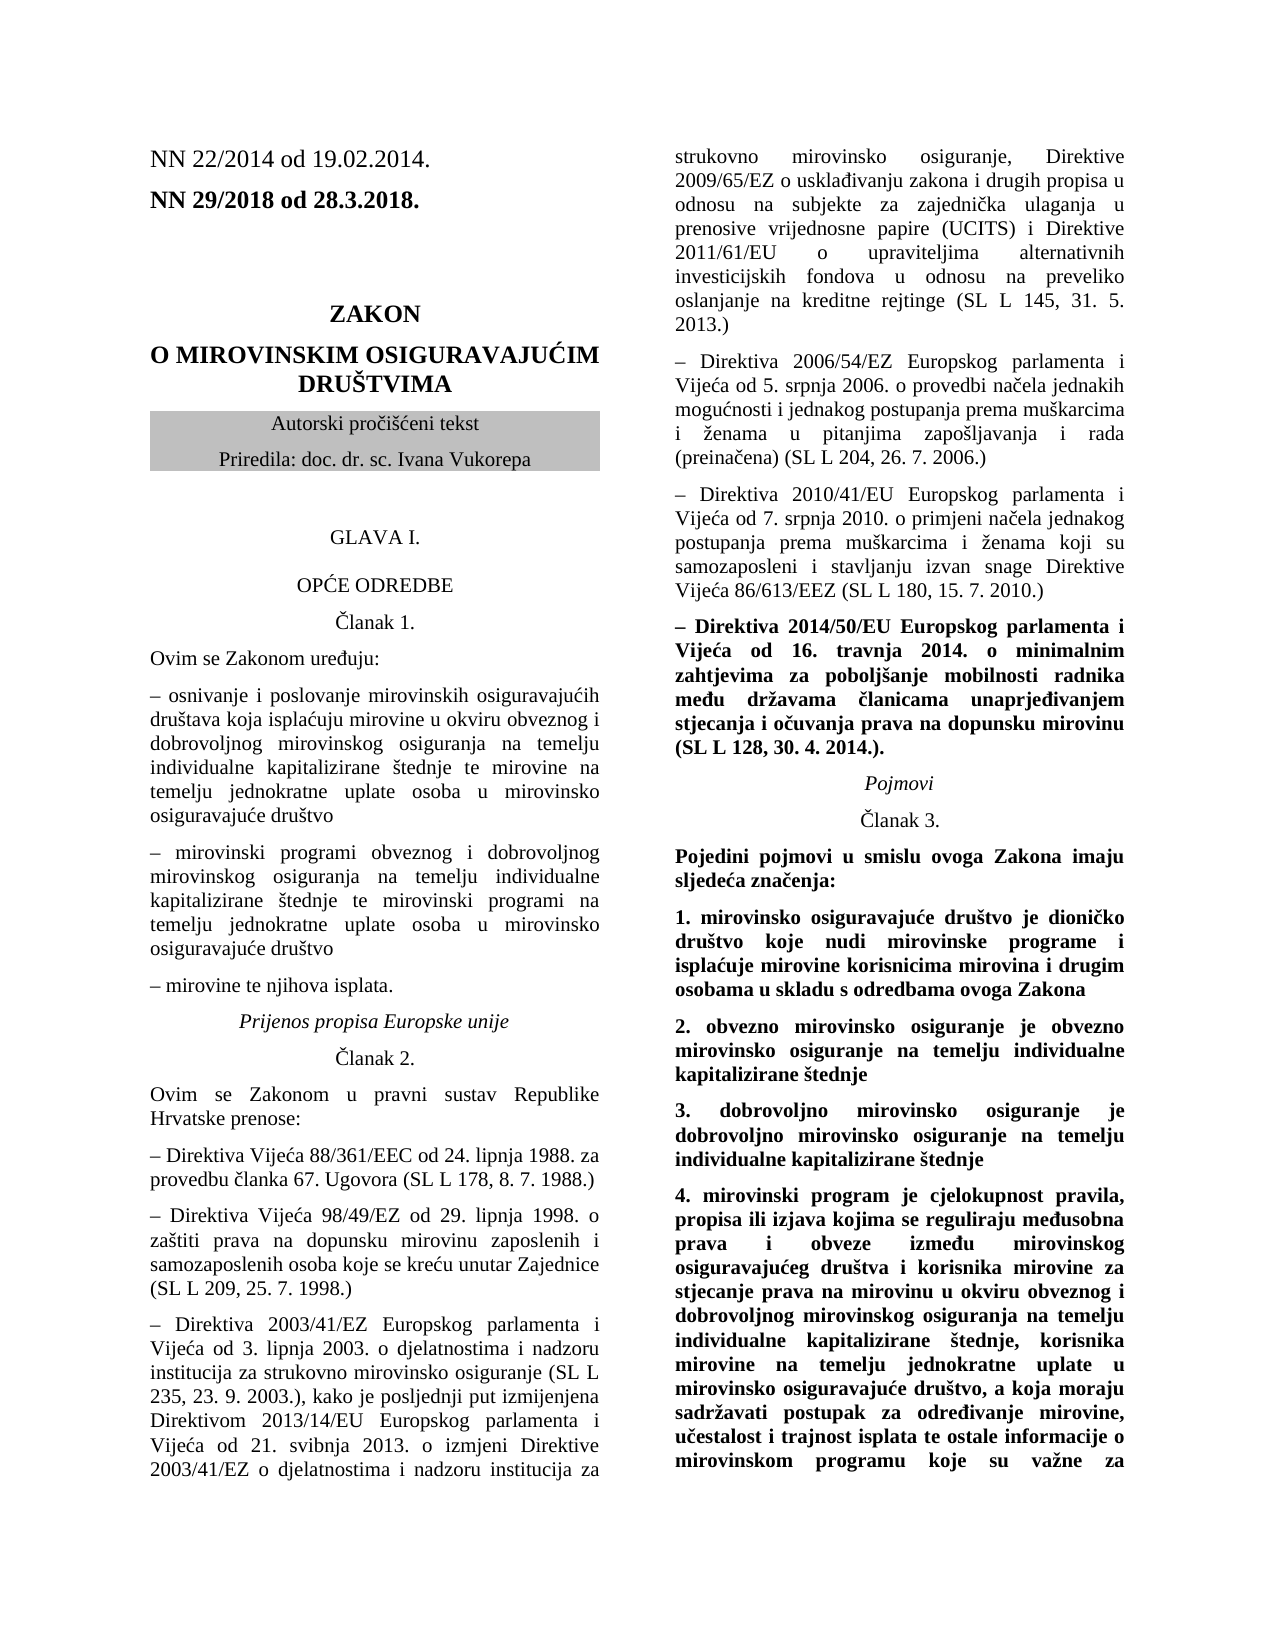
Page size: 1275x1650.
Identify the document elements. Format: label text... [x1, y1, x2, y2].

text – Direktiva 2003/41/EZ Europskog parlamenta i Vijeća od 3. lipnja 2003. o djelatnostima i nadzoru institucija za strukovno mirovinsko osiguranje (SL L 235, 23. 9. 2003.), kako je posljednji put izmijenjena Direktivom 2013/14/EU Europskog parlamenta i Vijeća od 21. svibnja 2013. o izmjeni Direktive 2003/41/EZ o djelatnostima i nadzoru institucija za strukovno mirovinsko osiguranje, Direktive 2009/65/EZ o usklađivanju zakona i drugih propisa u odnosu na subjekte za zajednička ulaganja u prenosive vrijednosne papire (UCITS) i Direktive 2011/61/EU o upraviteljima alternativnih investicijskih fondova u odnosu na preveliko oslanjanje na kreditne rejtinge (SL L 145, 31. 5. 2013.) [150, 1312, 600, 1481]
text Pojmovi [675, 771, 1125, 795]
text 3. dobrovoljno mirovinsko osiguranje je dobrovoljno mirovinsko osiguranje na temelju individualne kapitalizirane štednje [675, 1098, 1125, 1171]
text ZAKON [150, 299, 600, 328]
text Ovim se Zakonom u pravni sustav Republike Hrvatske prenose: [150, 1082, 600, 1130]
text Prijenos propisa Europske unije [150, 1009, 600, 1033]
text Članak 1. [150, 610, 600, 634]
text O MIROVINSKIM OSIGURAVAJUĆIM DRUŠTVIMA [150, 341, 600, 398]
text Ovim se Zakonom uređuju: [150, 646, 600, 670]
text – Direktiva 2003/41/EZ Europskog parlamenta i Vijeća od 3. lipnja 2003. o djelatnostima i nadzoru institucija za strukovno mirovinsko osiguranje (SL L 235, 23. 9. 2003.), kako je posljednji put izmijenjena Direktivom 2013/14/EU Europskog parlamenta i Vijeća od 21. svibnja 2013. o izmjeni Direktive 2003/41/EZ o djelatnostima i nadzoru institucija za strukovno mirovinsko osiguranje, Direktive 2009/65/EZ o usklađivanju zakona i drugih propisa u odnosu na subjekte za zajednička ulaganja u prenosive vrijednosne papire (UCITS) i Direktive 2011/61/EU o upraviteljima alternativnih investicijskih fondova u odnosu na preveliko oslanjanje na kreditne rejtinge (SL L 145, 31. 5. 2013.) [675, 144, 1125, 336]
text 1. mirovinsko osiguravajuće društvo je dioničko društvo koje nudi mirovinske programe i isplaćuje mirovine korisnicima mirovina i drugim osobama u skladu s odredbama ovoga Zakona [675, 905, 1125, 1001]
text GLAVA I. OPĆE ODREDBE [150, 525, 600, 597]
text – Direktiva Vijeća 88/361/EEC od 24. lipnja 1988. za provedbu članka 67. Ugovora (SL L 178, 8. 7. 1988.) [150, 1143, 600, 1191]
text Članak 3. [675, 808, 1125, 832]
text – osnivanje i poslovanje mirovinskih osiguravajućih društava koja isplaćuju mirovine u okviru obveznog i dobrovoljnog mirovinskog osiguranja na temelju individualne kapitalizirane štednje te mirovine na temelju jednokratne uplate osoba u mirovinsko osiguravajuće društvo [150, 683, 600, 827]
text Pojedini pojmovi u smislu ovoga Zakona imaju sljedeća značenja: [675, 844, 1125, 892]
text – Direktiva 2010/41/EU Europskog parlamenta i Vijeća od 7. srpnja 2010. o primjeni načela jednakog postupanja prema muškarcima i ženama koji su samozaposleni i stavljanju izvan snage Direktive Vijeća 86/613/EEZ (SL L 180, 15. 7. 2010.) [675, 482, 1125, 602]
text – mirovinski programi obveznog i dobrovoljnog mirovinskog osiguranja na temelju individualne kapitalizirane štednje te mirovinski programi na temelju jednokratne uplate osoba u mirovinsko osiguravajuće društvo [150, 840, 600, 960]
text – Direktiva 2006/54/EZ Europskog parlamenta i Vijeća od 5. srpnja 2006. o provedbi načela jednakih mogućnosti i jednakog postupanja prema muškarcima i ženama u pitanjima zapošljavanja i rada (preinačena) (SL L 204, 26. 7. 2006.) [675, 349, 1125, 469]
text – Direktiva Vijeća 98/49/EZ od 29. lipnja 1998. o zaštiti prava na dopunsku mirovinu zaposlenih i samozaposlenih osoba koje se kreću unutar Zajednice (SL L 209, 25. 7. 1998.) [150, 1203, 600, 1300]
text ‒ Direktiva 2014/50/EU Europskog parlamenta i Vijeća od 16. travnja 2014. o minimalnim zahtjevima za poboljšanje mobilnosti radnika među državama članicama unaprjeđivanjem stjecanja i očuvanja prava na dopunsku mirovinu (SL L 128, 30. 4. 2014.). [675, 614, 1125, 759]
text Priredila: doc. dr. sc. Ivana Vukorepa [150, 447, 600, 471]
text – mirovine te njihova isplata. [150, 972, 600, 997]
text Članak 2. [150, 1046, 600, 1070]
text NN 29/2018 od 28.3.2018. [150, 185, 600, 214]
text NN 22/2014 od 19.02.2014. [150, 144, 600, 172]
text Autorski pročišćeni tekst [150, 411, 600, 435]
text 2. obvezno mirovinsko osiguranje je obvezno mirovinsko osiguranje na temelju individualne kapitalizirane štednje [675, 1014, 1125, 1086]
